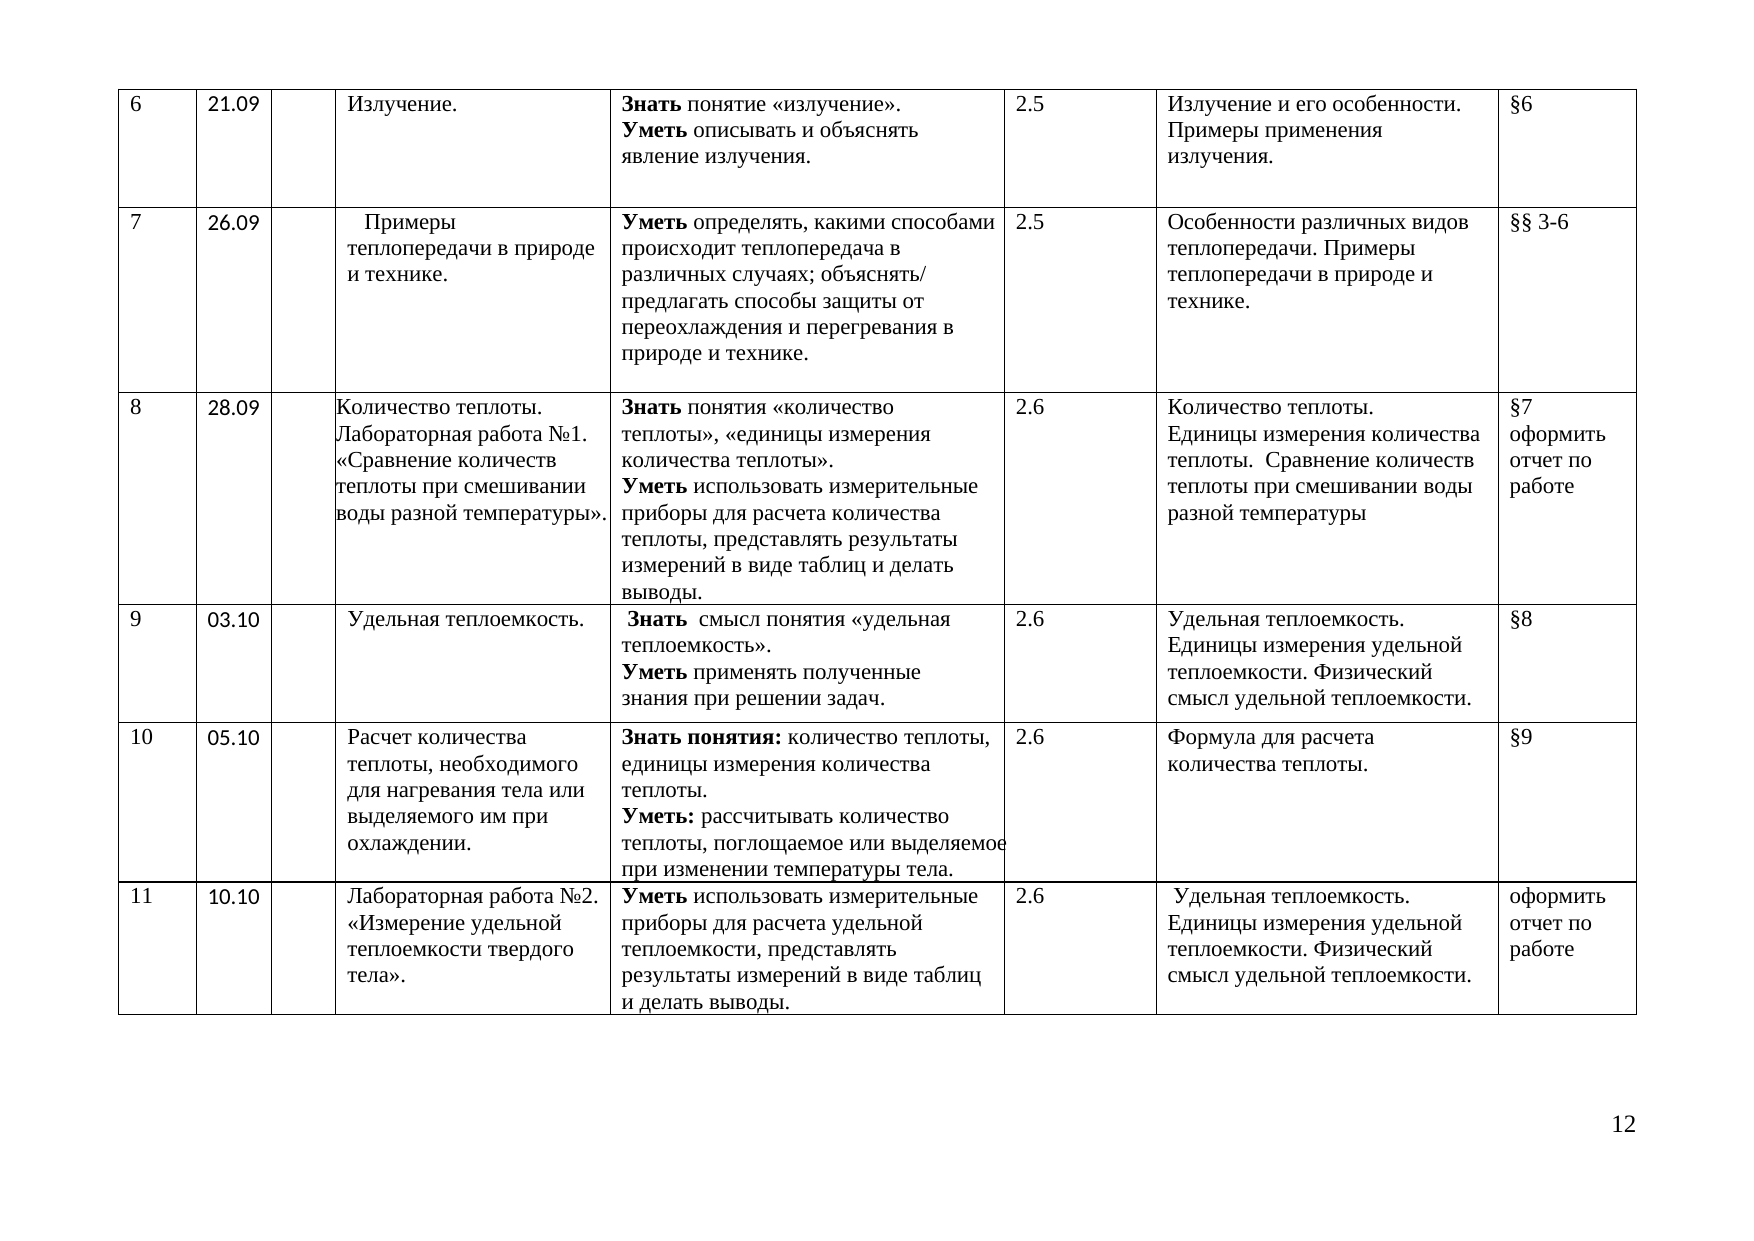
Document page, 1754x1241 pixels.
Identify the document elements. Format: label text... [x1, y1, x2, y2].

table_cell §§ 3-6 [1499, 208, 1636, 392]
table_cell 28.09 [197, 393, 271, 604]
table_cell §9 [1499, 723, 1636, 881]
table_cell [272, 605, 335, 722]
table_cell [272, 393, 335, 604]
table_cell Знать понятие «излучение». Уметь описывать и объяснять явление излучения. [611, 90, 1004, 207]
table_cell Количество теплоты. Единицы измерения количества теплоты. Сравнение количеств теплоты при смешивании воды разной температуры [1157, 393, 1498, 604]
table_cell Лабораторная работа №2. «Измерение удельной теплоемкости твердого тела». [336, 883, 610, 1014]
table_cell Излучение и его особенности. Примеры применения излучения. [1157, 90, 1498, 207]
table_cell Знать понятия: количество теплоты, единицы измерения количества теплоты. Уметь: рассчитывать количество теплоты, поглощаемое или выделяемое при изменении температуры тела. [611, 723, 1004, 881]
table_cell [272, 883, 335, 1014]
table_cell оформить отчет по работе [1499, 883, 1636, 1014]
table_cell 10.10 [197, 883, 271, 1014]
table_cell 2.6 [1005, 605, 1156, 722]
table_cell Удельная теплоемкость. Единицы измерения удельной теплоемкости. Физический смысл удельной теплоемкости. [1157, 883, 1498, 1014]
table_cell 05.10 [197, 723, 271, 881]
table_cell [272, 723, 335, 881]
table_cell Знать смысл понятия «удельная теплоемкость». Уметь применять полученные знания при решении задач. [611, 605, 1004, 722]
table_cell §6 [1499, 90, 1636, 207]
table_cell 2.6 [1005, 883, 1156, 1014]
table_cell 2.6 [1005, 723, 1156, 881]
table_cell §8 [1499, 605, 1636, 722]
table_cell 8 [119, 393, 196, 604]
table_cell Уметь использовать измерительные приборы для расчета удельной теплоемкости, представлять результаты измерений в виде таблиц и делать выводы. [611, 883, 1004, 1014]
table_cell 21.09 [197, 90, 271, 207]
table_cell 03.10 [197, 605, 271, 722]
table_cell Примеры теплопередачи в природе и технике. [336, 208, 610, 392]
table_cell 10 [119, 723, 196, 881]
table_cell Расчет количества теплоты, необходимого для нагревания тела или выделяемого им при охлаждении. [336, 723, 610, 881]
table_cell 7 [119, 208, 196, 392]
table_cell [272, 90, 335, 207]
table_cell Удельная теплоемкость. [336, 605, 610, 722]
table_cell Излучение. [336, 90, 610, 207]
table_cell Формула для расчета количества теплоты. [1157, 723, 1498, 881]
table_cell Знать понятия «количество теплоты», «единицы измерения количества теплоты». Уметь использовать измерительные приборы для расчета количества теплоты, представлять результаты измерений в виде таблиц и делать выводы. [611, 393, 1004, 604]
table_cell 2.6 [1005, 393, 1156, 604]
table_cell §7 оформить отчет по работе [1499, 393, 1636, 604]
table_cell 9 [119, 605, 196, 722]
table_cell Особенности различных видов теплопередачи. Примеры теплопередачи в природе и технике. [1157, 208, 1498, 392]
table_cell [272, 208, 335, 392]
table_cell Уметь определять, какими способами происходит теплопередача в различных случаях; объяснять/ предлагать способы защиты от переохлаждения и перегревания в природе и технике. [611, 208, 1004, 392]
table_cell 11 [119, 883, 196, 1014]
table_cell Количество теплоты. Лабораторная работа №1. «Сравнение количеств теплоты при смешивании воды разной температуры». [336, 393, 610, 604]
table_cell 6 [119, 90, 196, 207]
table_cell 2.5 [1005, 208, 1156, 392]
table_cell Удельная теплоемкость. Единицы измерения удельной теплоемкости. Физический смысл удельной теплоемкости. [1157, 605, 1498, 722]
table_cell 2.5 [1005, 90, 1156, 207]
table_cell 26.09 [197, 208, 271, 392]
